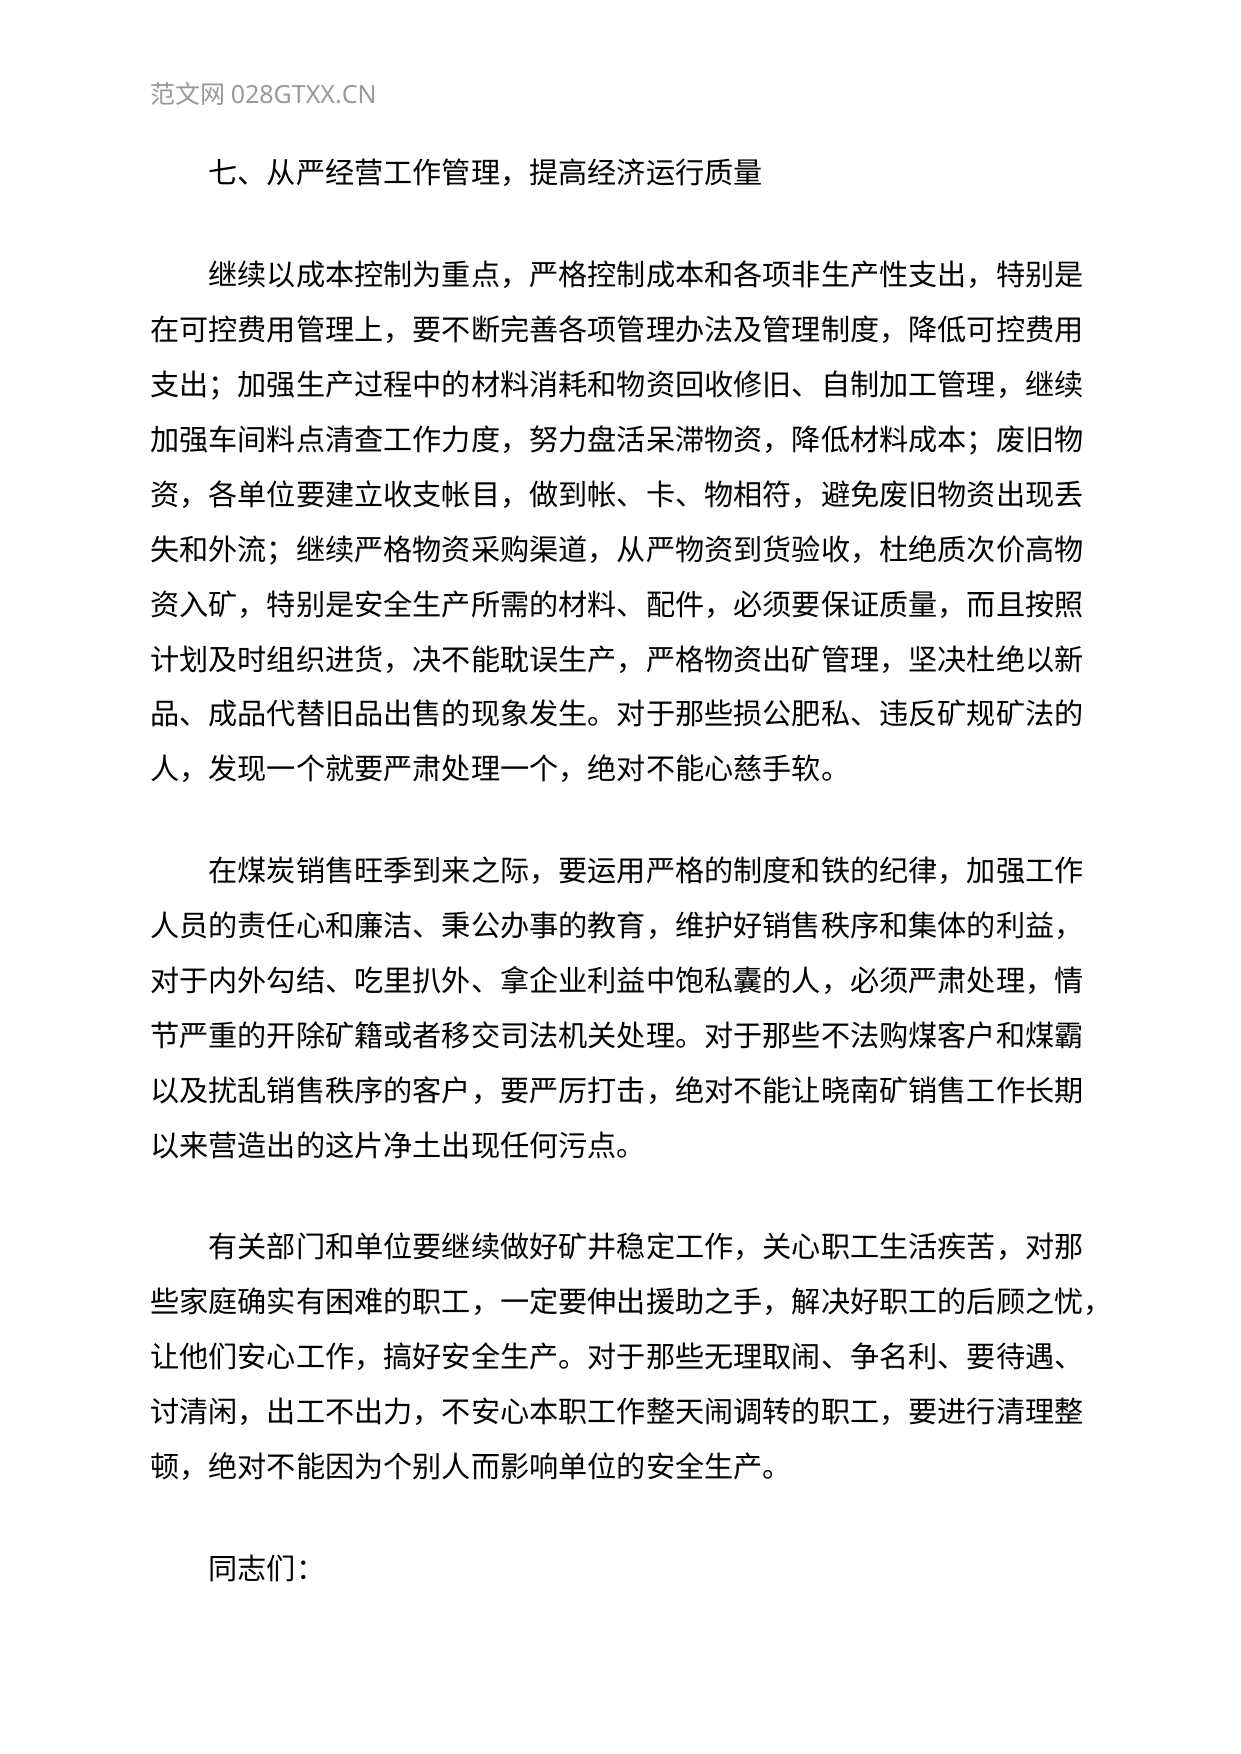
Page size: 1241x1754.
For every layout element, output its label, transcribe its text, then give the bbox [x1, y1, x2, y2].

text 继续以成本控制为重点，严格控制成本和各项非生产性支出，特别是在可控费用管理上，要不断完善各项管理办法及管理制度，降低可控费用支出；加强生产过程中的材料消耗和物资回收修旧、自制加工管理，继续加强车间料点清查工作力度，努力盘活呆滞物资，降低材料成本；废旧物资，各单位要建立收支帐目，做到帐、卡、物相符，避免废旧物资出现丢失和外流；继续严格物资采购渠道，从严物资到货验收，杜绝质次价高物资入矿，特别是安全生产所需的材料、配件，必须要保证质量，而且按照计划及时组织进货，决不能耽误生产，严格物资出矿管理，坚决杜绝以新品、成品代替旧品出售的现象发生。对于那些损公肥私、违反矿规矿法的人，发现一个就要严肃处理一个，绝对不能心慈手软。 [150, 252, 1090, 788]
text 七、从严经营工作管理，提高经济运行质量 [150, 150, 1090, 192]
text 同志们： [150, 1545, 1090, 1587]
text 有关部门和单位要继续做好矿井稳定工作，关心职工生活疾苦，对那些家庭确实有困难的职工，一定要伸出援助之手，解决好职工的后顾之忧，让他们安心工作，搞好安全生产。对于那些无理取闹、争名利、要待遇、讨清闲，出工不出力，不安心本职工作整天闹调转的职工，要进行清理整顿，绝对不能因为个别人而影响单位的安全生产。 [150, 1224, 1090, 1486]
text 在煤炭销售旺季到来之际，要运用严格的制度和铁的纪律，加强工作人员的责任心和廉洁、秉公办事的教育，维护好销售秩序和集体的利益，对于内外勾结、吃里扒外、拿企业利益中饱私囊的人，必须严肃处理，情节严重的开除矿籍或者移交司法机关处理。对于那些不法购煤客户和煤霸以及扰乱销售秩序的客户，要严厉打击，绝对不能让晓南矿销售工作长期以来营造出的这片净土出现任何污点。 [150, 848, 1090, 1164]
